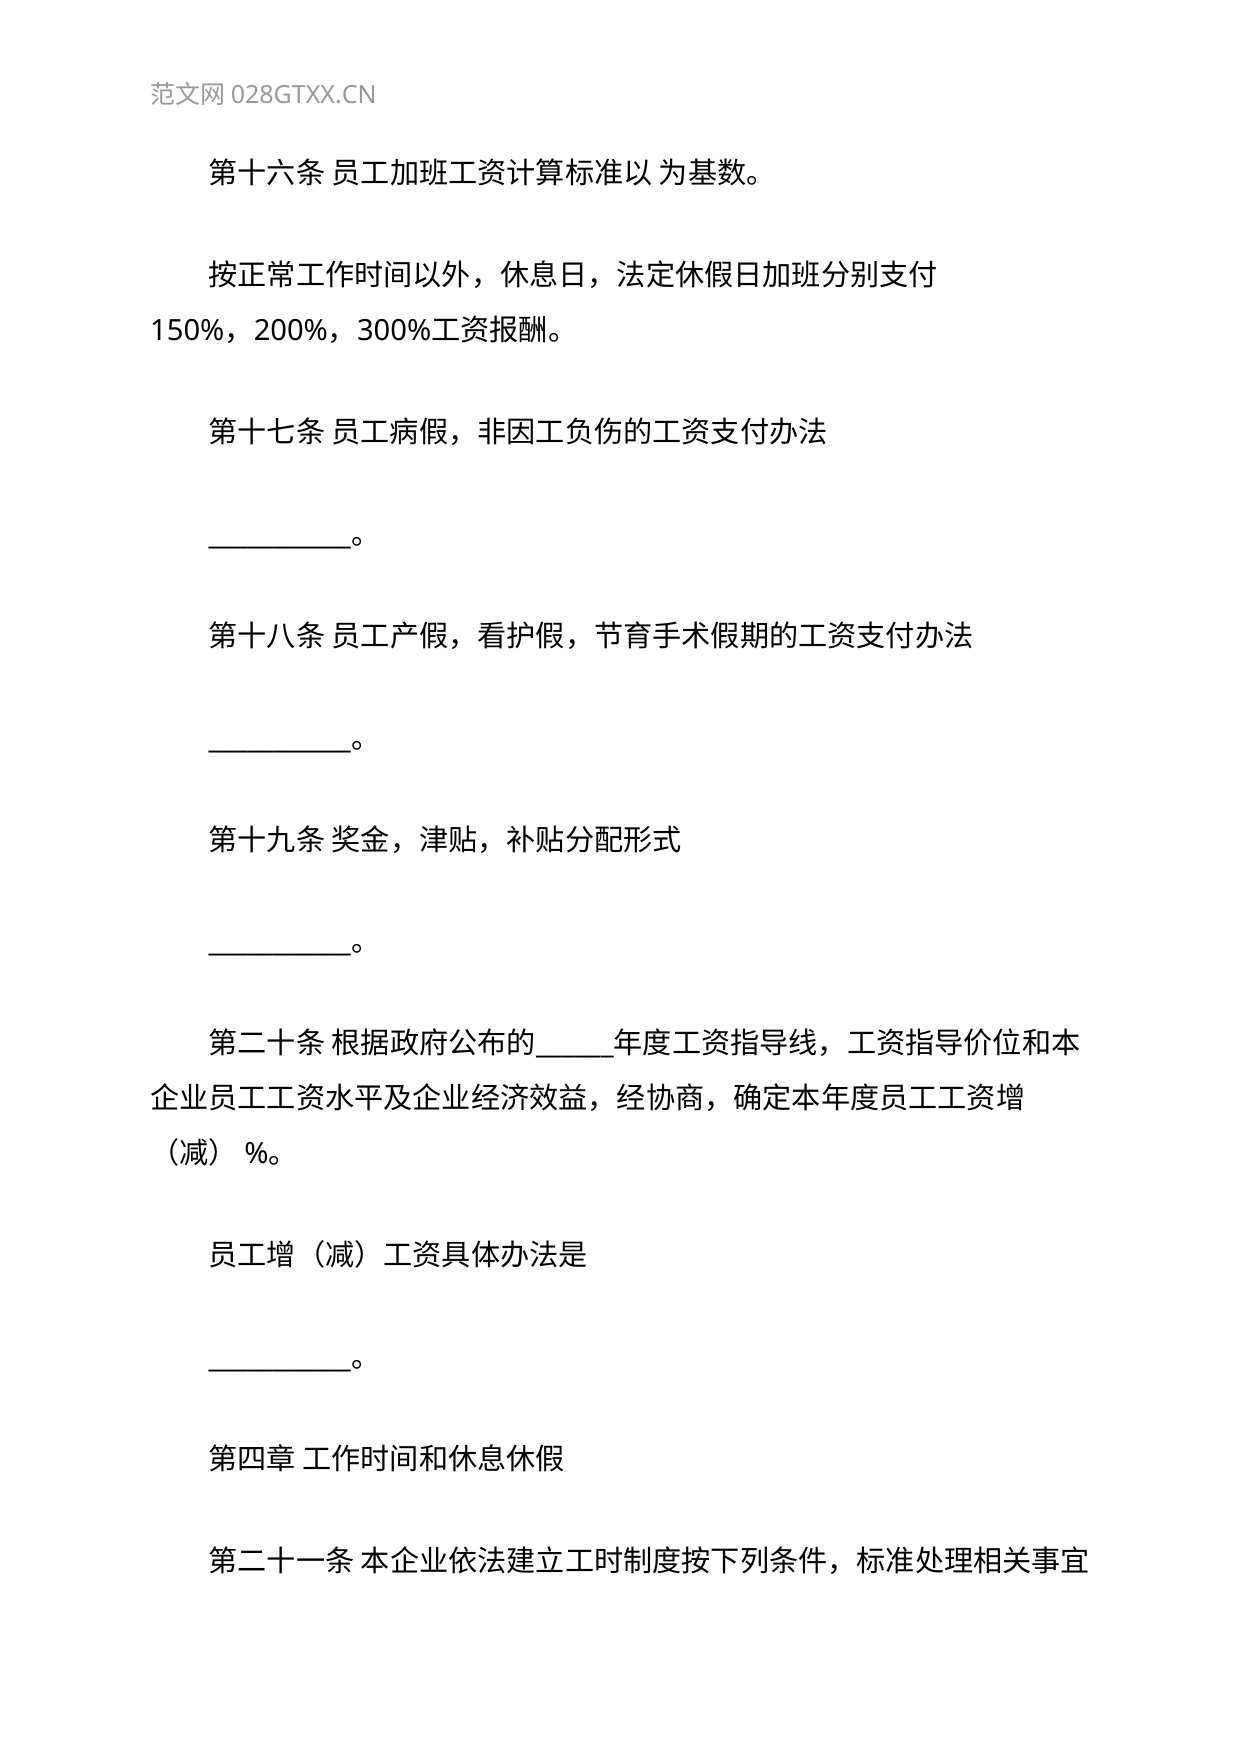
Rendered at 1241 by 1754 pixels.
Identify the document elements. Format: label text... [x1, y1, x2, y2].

text 第十八条 员工产假，看护假，节育手术假期的工资支付办法 [150, 612, 1090, 655]
text 第十七条 员工病假，非因工负伤的工资支付办法 [150, 409, 1090, 451]
text 员工增（减）工资具体办法是 [150, 1232, 1090, 1274]
text 第十六条 员工加班工资计算标准以 为基数。 [150, 150, 1090, 192]
text ___________。 [150, 918, 1090, 960]
text 第十九条 奖金，津贴，补贴分配形式 [150, 816, 1090, 858]
text ___________。 [150, 510, 1090, 553]
text 第二十条 根据政府公布的______年度工资指导线，工资指导价位和本企业员工工资水平及企业经济效益，经协商，确定本年度员工工资增（减） %。 [150, 1020, 1090, 1172]
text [150, 1537, 1090, 1579]
text ___________。 [150, 1333, 1090, 1376]
text 按正常工作时间以外，休息日，法定休假日加班分别支付150%，200%，300%工资报酬。 [150, 252, 1090, 349]
text 第四章 工作时间和休息休假 [150, 1436, 1090, 1478]
text ___________。 [150, 714, 1090, 757]
